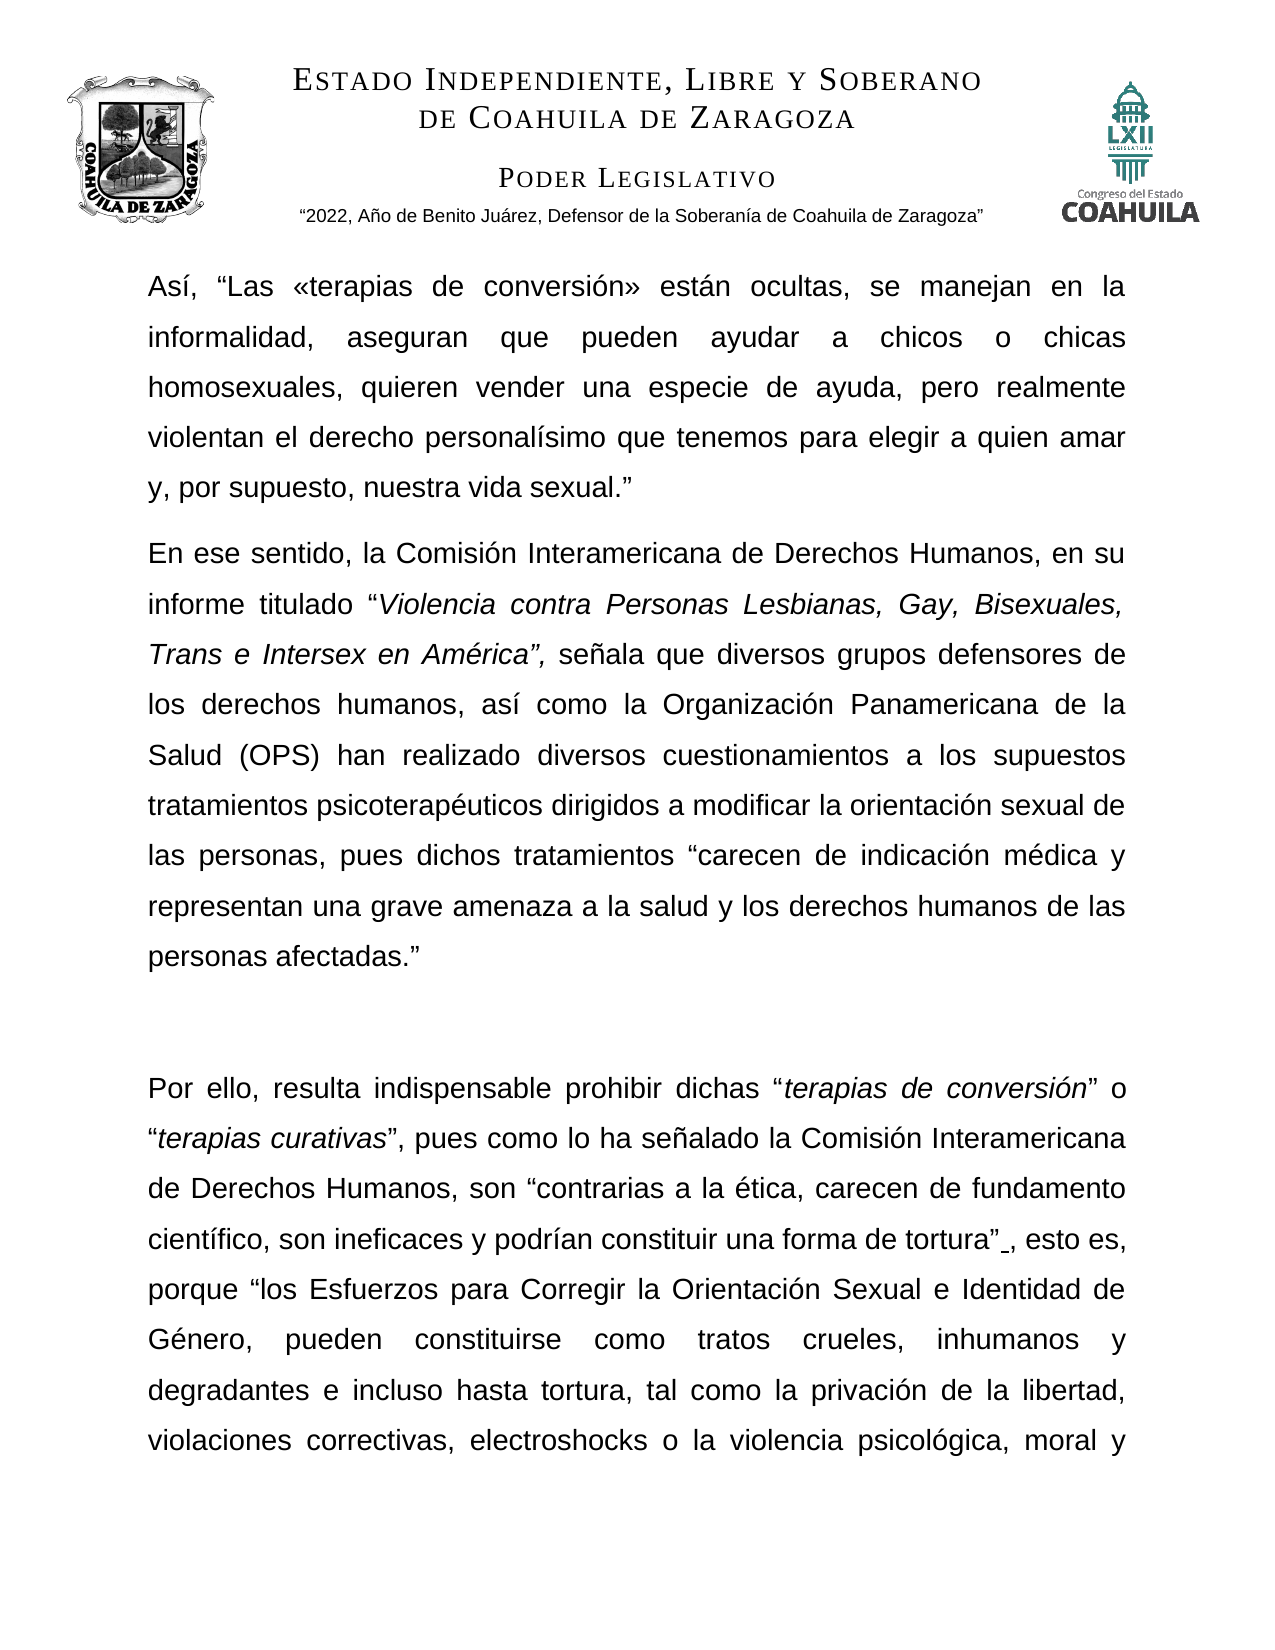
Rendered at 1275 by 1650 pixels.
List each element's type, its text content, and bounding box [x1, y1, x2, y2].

picture [66, 76, 215, 223]
text Así, “Las «terapias de conversión» están ocultas, se manejan en la informalidad, aseguran que pueden ayudar a chicos o chicas homosexuales, quieren vender una especie de ayuda, pero realmente violentan el derecho personalísimo que tenemos para elegir a quien amar y, por supuesto, nuestra vida sexual.” [148, 269, 1127, 504]
picture [1052, 66, 1212, 234]
text En ese sentido, la Comisión Interamericana de Derechos Humanos, en su informe titulado “Violencia contra Personas Lesbianas, Gay, Bisexuales, Trans e Intersex en América”, señala que diversos grupos defensores de los derechos humanos, así como la Organización Panamericana de la Salud (OPS) han realizado diversos cuestionamientos a los supuestos tratamientos psicoterapéuticos dirigidos a modificar la orientación sexual de las personas, pues dichos tratamientos “carecen de indicación médica y representan una grave amenaza a la salud y los derechos humanos de las personas afectadas.” [148, 536, 1127, 972]
